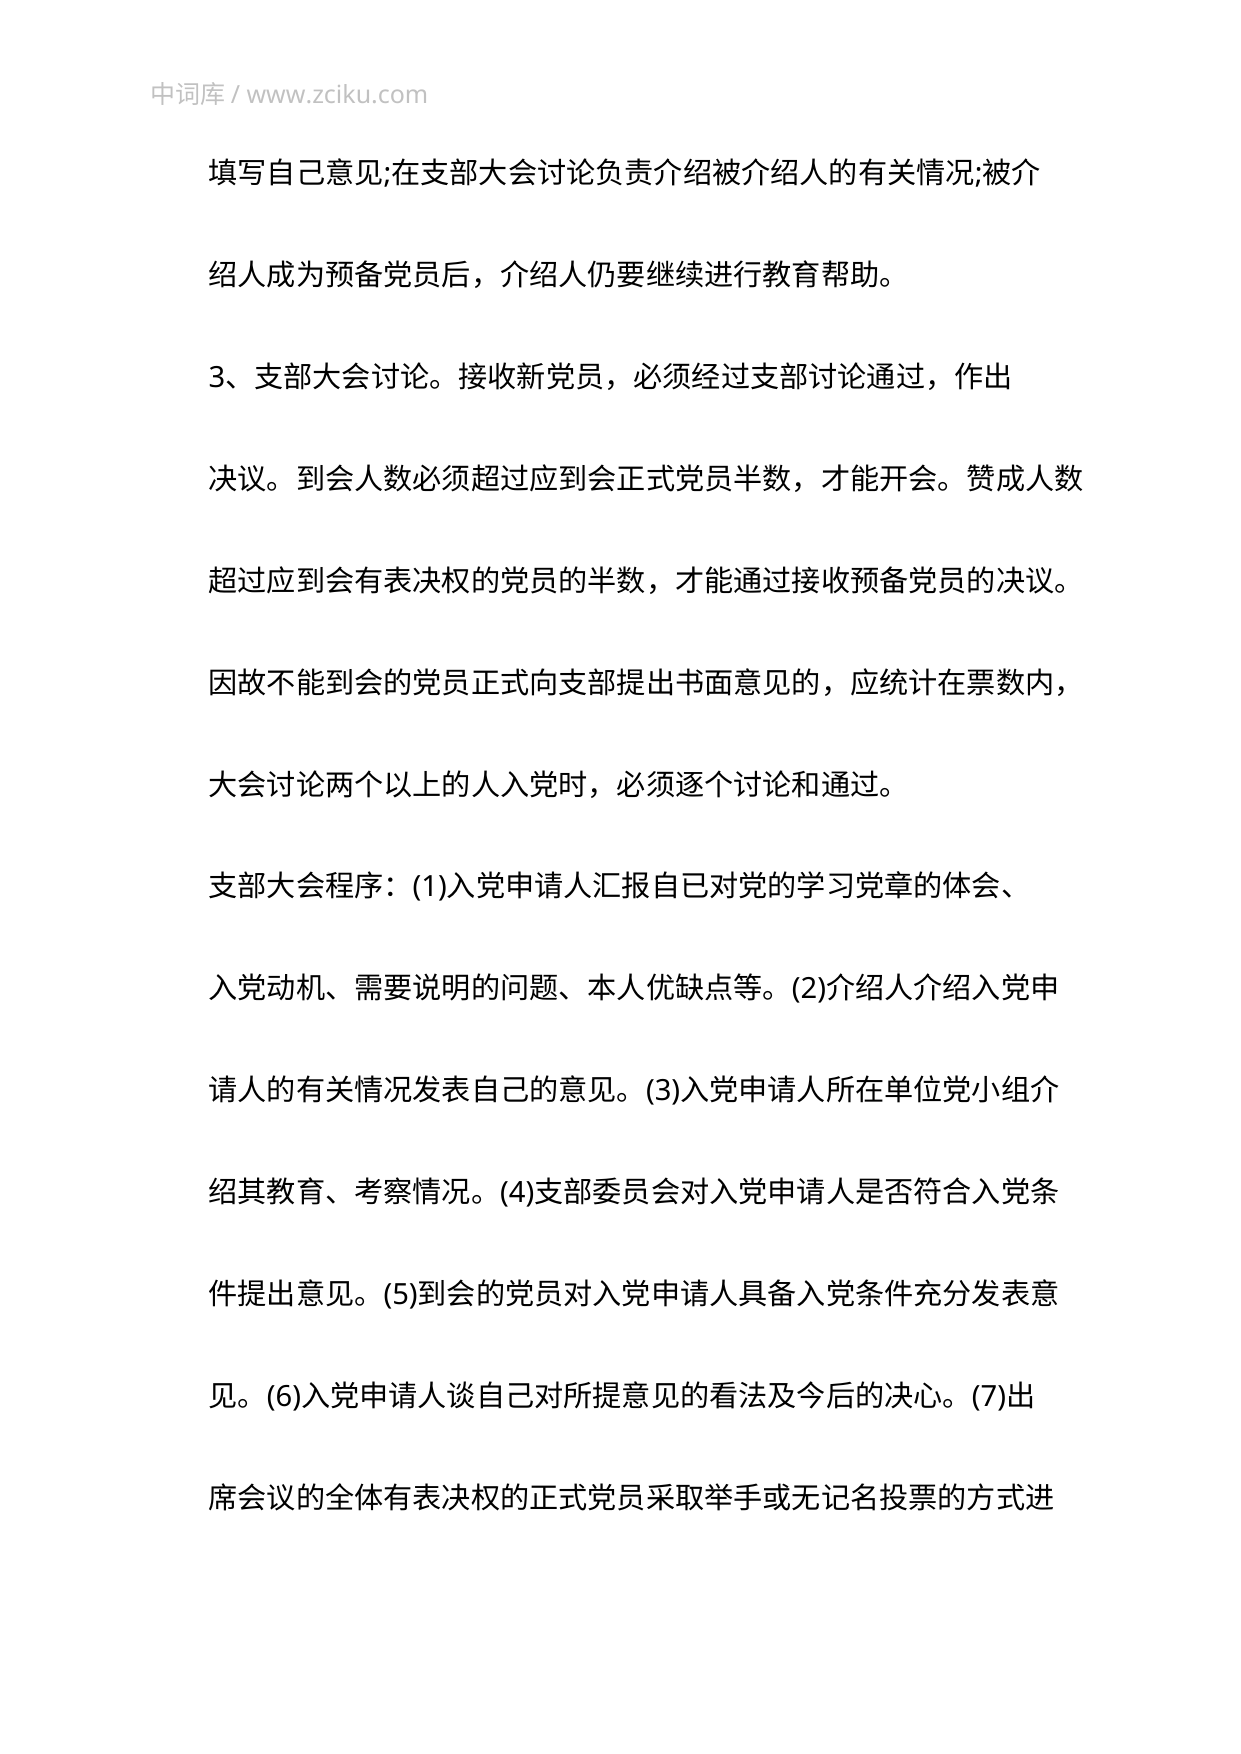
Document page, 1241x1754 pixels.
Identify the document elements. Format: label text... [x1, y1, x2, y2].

text 因故不能到会的党员正式向支部提出书面意见的，应统计在票数内， [150, 659, 1090, 702]
text 请人的有关情况发表自己的意见。(3)入党申请人所在单位党小组介 [150, 1067, 1090, 1109]
text 决议。到会人数必须超过应到会正式党员半数，才能开会。赞成人数 [150, 456, 1090, 498]
text 绍人成为预备党员后，介绍人仍要继续进行教育帮助。 [150, 252, 1090, 294]
text 3、支部大会讨论。接收新党员，必须经过支部讨论通过，作出 [150, 354, 1090, 396]
text 超过应到会有表决权的党员的半数，才能通过接收预备党员的决议。 [150, 557, 1090, 600]
text 支部大会程序：(1)入党申请人汇报自已对党的学习党章的体会、 [150, 863, 1090, 905]
text 填写自己意见;在支部大会讨论负责介绍被介绍人的有关情况;被介 [150, 150, 1090, 192]
text 绍其教育、考察情况。(4)支部委员会对入党申请人是否符合入党条 [150, 1169, 1090, 1211]
text 入党动机、需要说明的问题、本人优缺点等。(2)介绍人介绍入党申 [150, 965, 1090, 1007]
text 席会议的全体有表决权的正式党员采取举手或无记名投票的方式进 [150, 1475, 1090, 1517]
text 件提出意见。(5)到会的党员对入党申请人具备入党条件充分发表意 [150, 1271, 1090, 1313]
text 见。(6)入党申请人谈自己对所提意见的看法及今后的决心。(7)出 [150, 1373, 1090, 1415]
text 大会讨论两个以上的人入党时，必须逐个讨论和通过。 [150, 761, 1090, 803]
